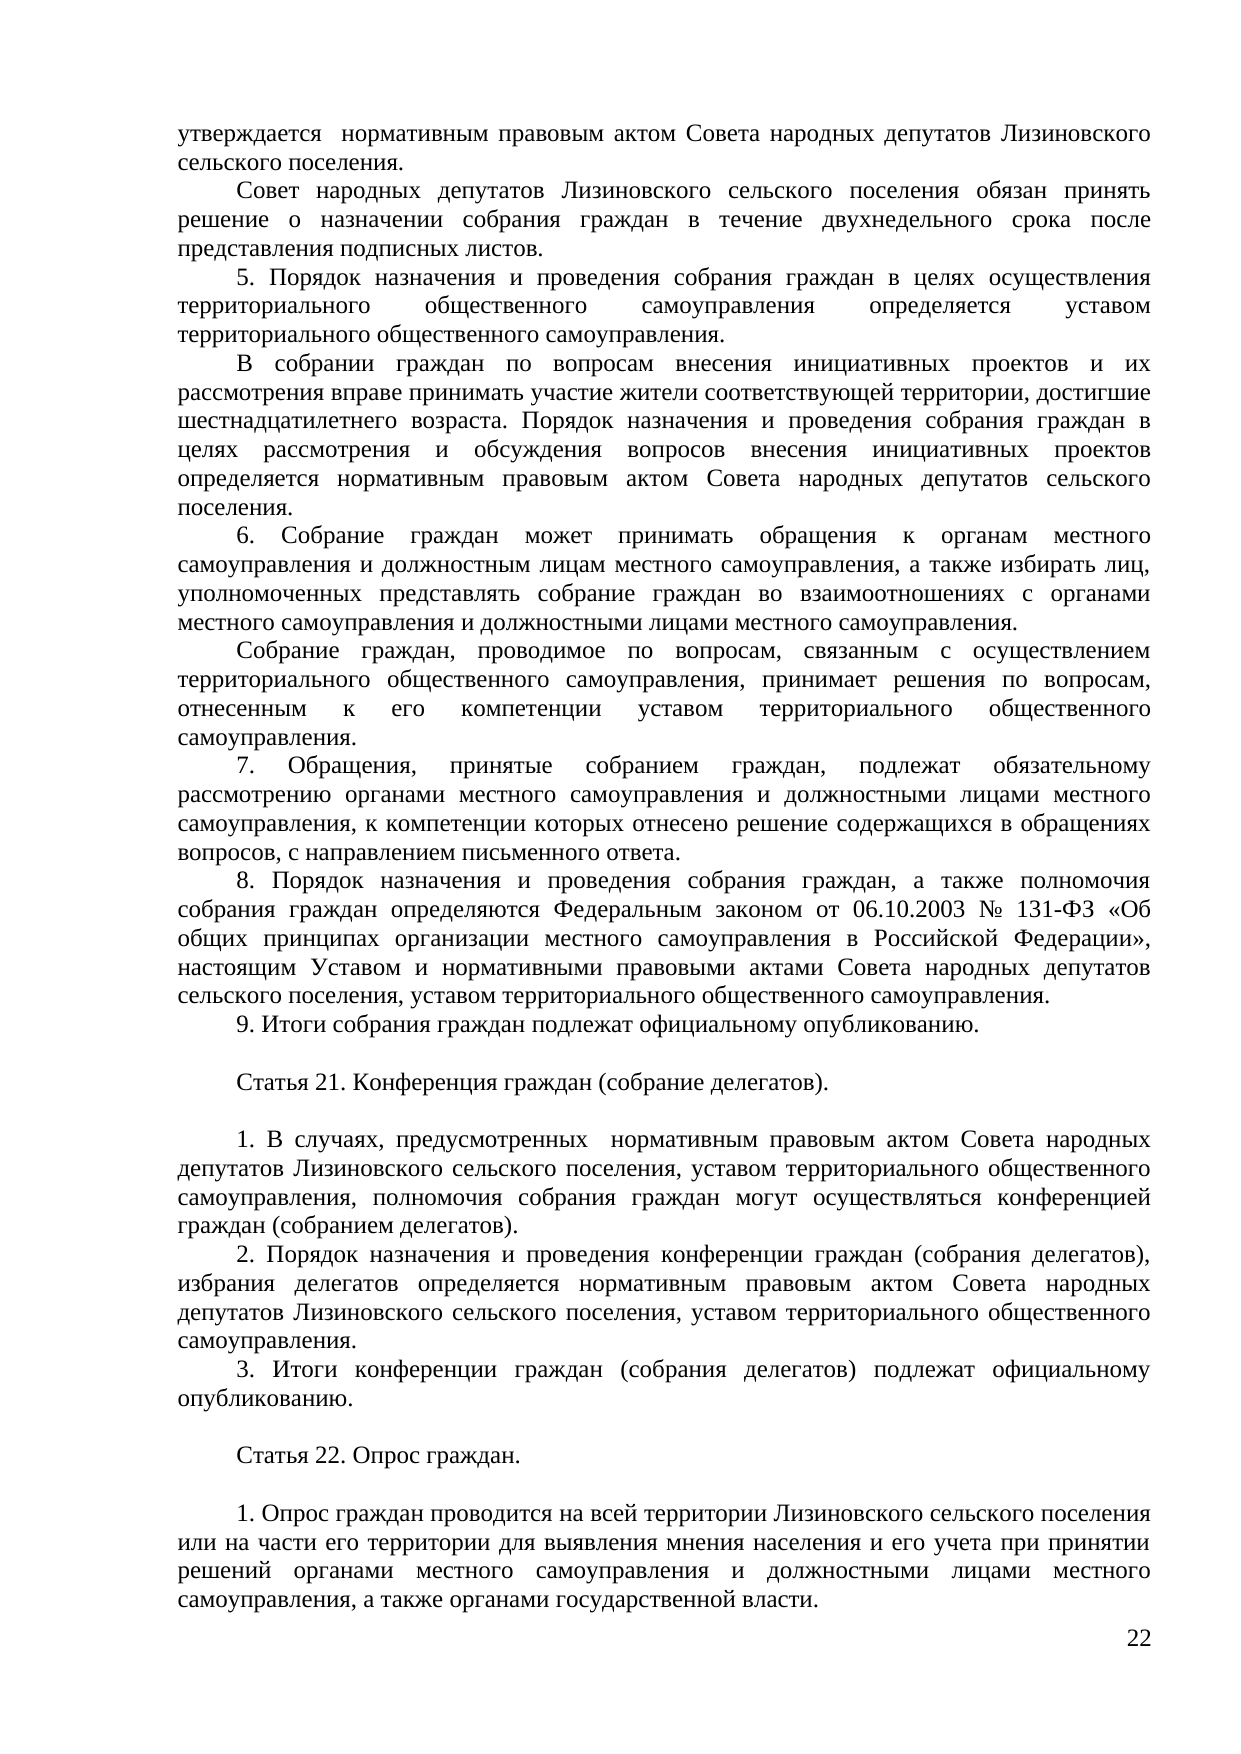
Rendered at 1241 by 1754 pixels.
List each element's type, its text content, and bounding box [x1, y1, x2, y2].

text 2. Порядок назначения и проведения конференции граждан (собрания делегатов), избрания делегатов определяется нормативным правовым актом Совета народных депутатов Лизиновского сельского поселения, уставом территориального общественного самоуправления. [177, 1239, 1152, 1354]
text В собрании граждан по вопросам внесения инициативных проектов и их рассмотрения вправе принимать участие жители соответствующей территории, достигшие шестнадцатилетнего возраста. Порядок назначения и проведения собрания граждан в целях рассмотрения и обсуждения вопросов внесения инициативных проектов определяется нормативным правовым актом Совета народных депутатов сельского поселения. [177, 348, 1152, 521]
text Совет народных депутатов Лизиновского сельского поселения обязан принять решение о назначении собрания граждан в течение двухнедельного срока после представления подписных листов. [177, 176, 1152, 262]
text 3. Итоги конференции граждан (собрания делегатов) подлежат официальному опубликованию. [177, 1354, 1152, 1412]
text 6. Собрание граждан может принимать обращения к органам местного самоуправления и должностным лицам местного самоуправления, а также избирать лиц, уполномоченных представлять собрание граждан во взаимоотношениях с органами местного самоуправления и должностными лицами местного самоуправления. [177, 521, 1152, 636]
text 8. Порядок назначения и проведения собрания граждан, а также полномочия собрания граждан определяются Федеральным законом от 06.10.2003 № 131-ФЗ «Об общих принципах организации местного самоуправления в Российской Федерации», настоящим Уставом и нормативными правовыми актами Совета народных депутатов сельского поселения, уставом территориального общественного самоуправления. [177, 866, 1152, 1009]
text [177, 118, 1152, 176]
text Статья 21. Конференция граждан (собрание делегатов). [177, 1067, 1152, 1096]
text Собрание граждан, проводимое по вопросам, связанным с осуществлением территориального общественного самоуправления, принимает решения по вопросам, отнесенным к его компетенции уставом территориального общественного самоуправления. [177, 636, 1152, 751]
text 5. Порядок назначения и проведения собрания граждан в целях осуществления территориального общественного самоуправления определяется уставом территориального общественного самоуправления. [177, 262, 1152, 348]
text Статья 22. Опрос граждан. [177, 1441, 1152, 1469]
text 9. Итоги собрания граждан подлежат официальному опубликованию. [177, 1009, 1152, 1038]
text 1. В случаях, предусмотренных нормативным правовым актом Совета народных депутатов Лизиновского сельского поселения, уставом территориального общественного самоуправления, полномочия собрания граждан могут осуществляться конференцией граждан (собранием делегатов). [177, 1124, 1152, 1239]
text 1. Опрос граждан проводится на всей территории Лизиновского сельского поселения или на части его территории для выявления мнения населения и его учета при принятии решений органами местного самоуправления и должностными лицами местного самоуправления, а также органами государственной власти. [177, 1498, 1152, 1613]
text 7. Обращения, принятые собранием граждан, подлежат обязательному рассмотрению органами местного самоуправления и должностными лицами местного самоуправления, к компетенции которых отнесено решение содержащихся в обращениях вопросов, с направлением письменного ответа. [177, 751, 1152, 866]
